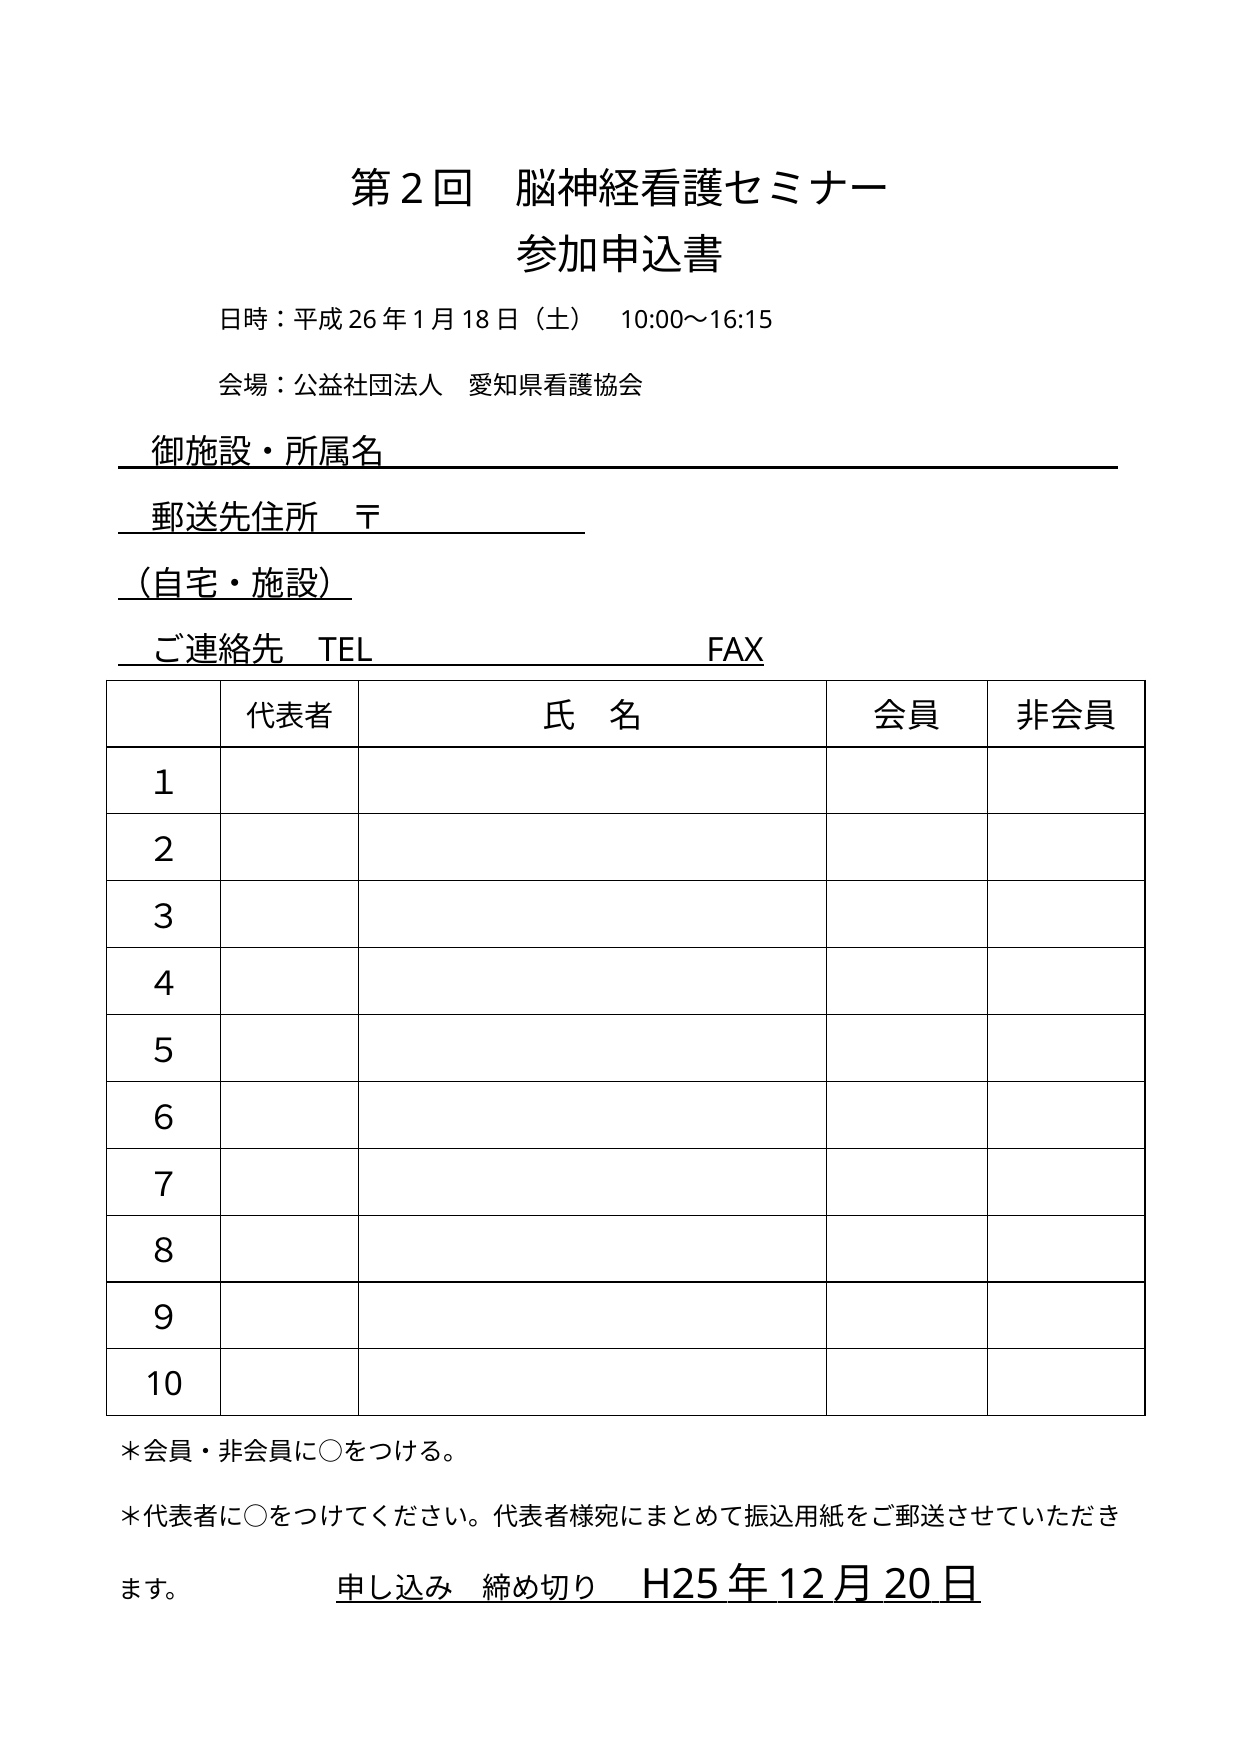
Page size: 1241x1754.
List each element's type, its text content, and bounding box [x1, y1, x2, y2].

table_cell [988, 1149, 1144, 1214]
text ご連絡先 TEL FAX [118, 614, 1122, 679]
text 日時：平成26年1月18日（土） 10:00～16:15 [118, 284, 1122, 350]
table_cell [359, 1283, 826, 1348]
table_cell ７ [107, 1149, 220, 1214]
table_cell [221, 1349, 358, 1415]
table_cell [359, 1216, 826, 1281]
text 参加申込書 [118, 219, 1122, 284]
table_cell [988, 748, 1144, 813]
table_cell [988, 1216, 1144, 1281]
table_cell [988, 1082, 1144, 1148]
table_cell [221, 748, 358, 813]
table_cell [359, 948, 826, 1014]
text 御施設・所属名 [118, 416, 1122, 482]
table_cell [221, 1149, 358, 1214]
table_cell [827, 1149, 987, 1214]
table_cell [221, 1216, 358, 1281]
table_cell ６ [107, 1082, 220, 1148]
table_cell [827, 1082, 987, 1148]
table_cell [827, 948, 987, 1014]
table_cell １ [107, 748, 220, 813]
table_cell [221, 814, 358, 880]
table_cell [359, 748, 826, 813]
table_cell [827, 1349, 987, 1415]
table_cell [359, 1149, 826, 1214]
table_cell ３ [107, 881, 220, 947]
table_cell [359, 1015, 826, 1081]
text 郵送先住所 〒 [118, 482, 1122, 548]
table_cell ９ [107, 1283, 220, 1348]
table_cell [988, 814, 1144, 880]
table_header [107, 681, 220, 746]
table_header 非会員 [988, 681, 1144, 746]
table_cell ５ [107, 1015, 220, 1081]
table_cell [827, 748, 987, 813]
table_cell [827, 1283, 987, 1348]
table_cell [988, 948, 1144, 1014]
table_cell [221, 1015, 358, 1081]
table_cell [359, 1082, 826, 1148]
table_header 代表者 [221, 681, 358, 746]
table_cell [827, 1015, 987, 1081]
table_cell 10 [107, 1349, 220, 1415]
table_cell [359, 1349, 826, 1415]
text ＊代表者に○をつけてください。代表者様宛にまとめて振込用紙をご郵送させていただきます。 申し込み 締め切り H25年12月20日 [118, 1482, 1122, 1614]
table_cell ２ [107, 814, 220, 880]
text ＊会員・非会員に○をつける。 [118, 1416, 1122, 1482]
table_cell [359, 881, 826, 947]
table_cell [827, 881, 987, 947]
table_cell [988, 1015, 1144, 1081]
table_cell [988, 881, 1144, 947]
table_cell [221, 881, 358, 947]
table_cell [988, 1283, 1144, 1348]
table_cell [359, 814, 826, 880]
table_cell [827, 1216, 987, 1281]
table_header 氏 名 [359, 681, 826, 746]
table_cell ４ [107, 948, 220, 1014]
table_header 会員 [827, 681, 987, 746]
text 会場：公益社団法人 愛知県看護協会 [118, 350, 1122, 416]
text 第2回 脳神経看護セミナー [118, 153, 1122, 219]
table_cell [988, 1349, 1144, 1415]
table_cell [221, 1082, 358, 1148]
table_cell [221, 948, 358, 1014]
table_cell ８ [107, 1216, 220, 1281]
table_cell [827, 814, 987, 880]
text （自宅・施設） [118, 548, 1122, 614]
table_cell [221, 1283, 358, 1348]
